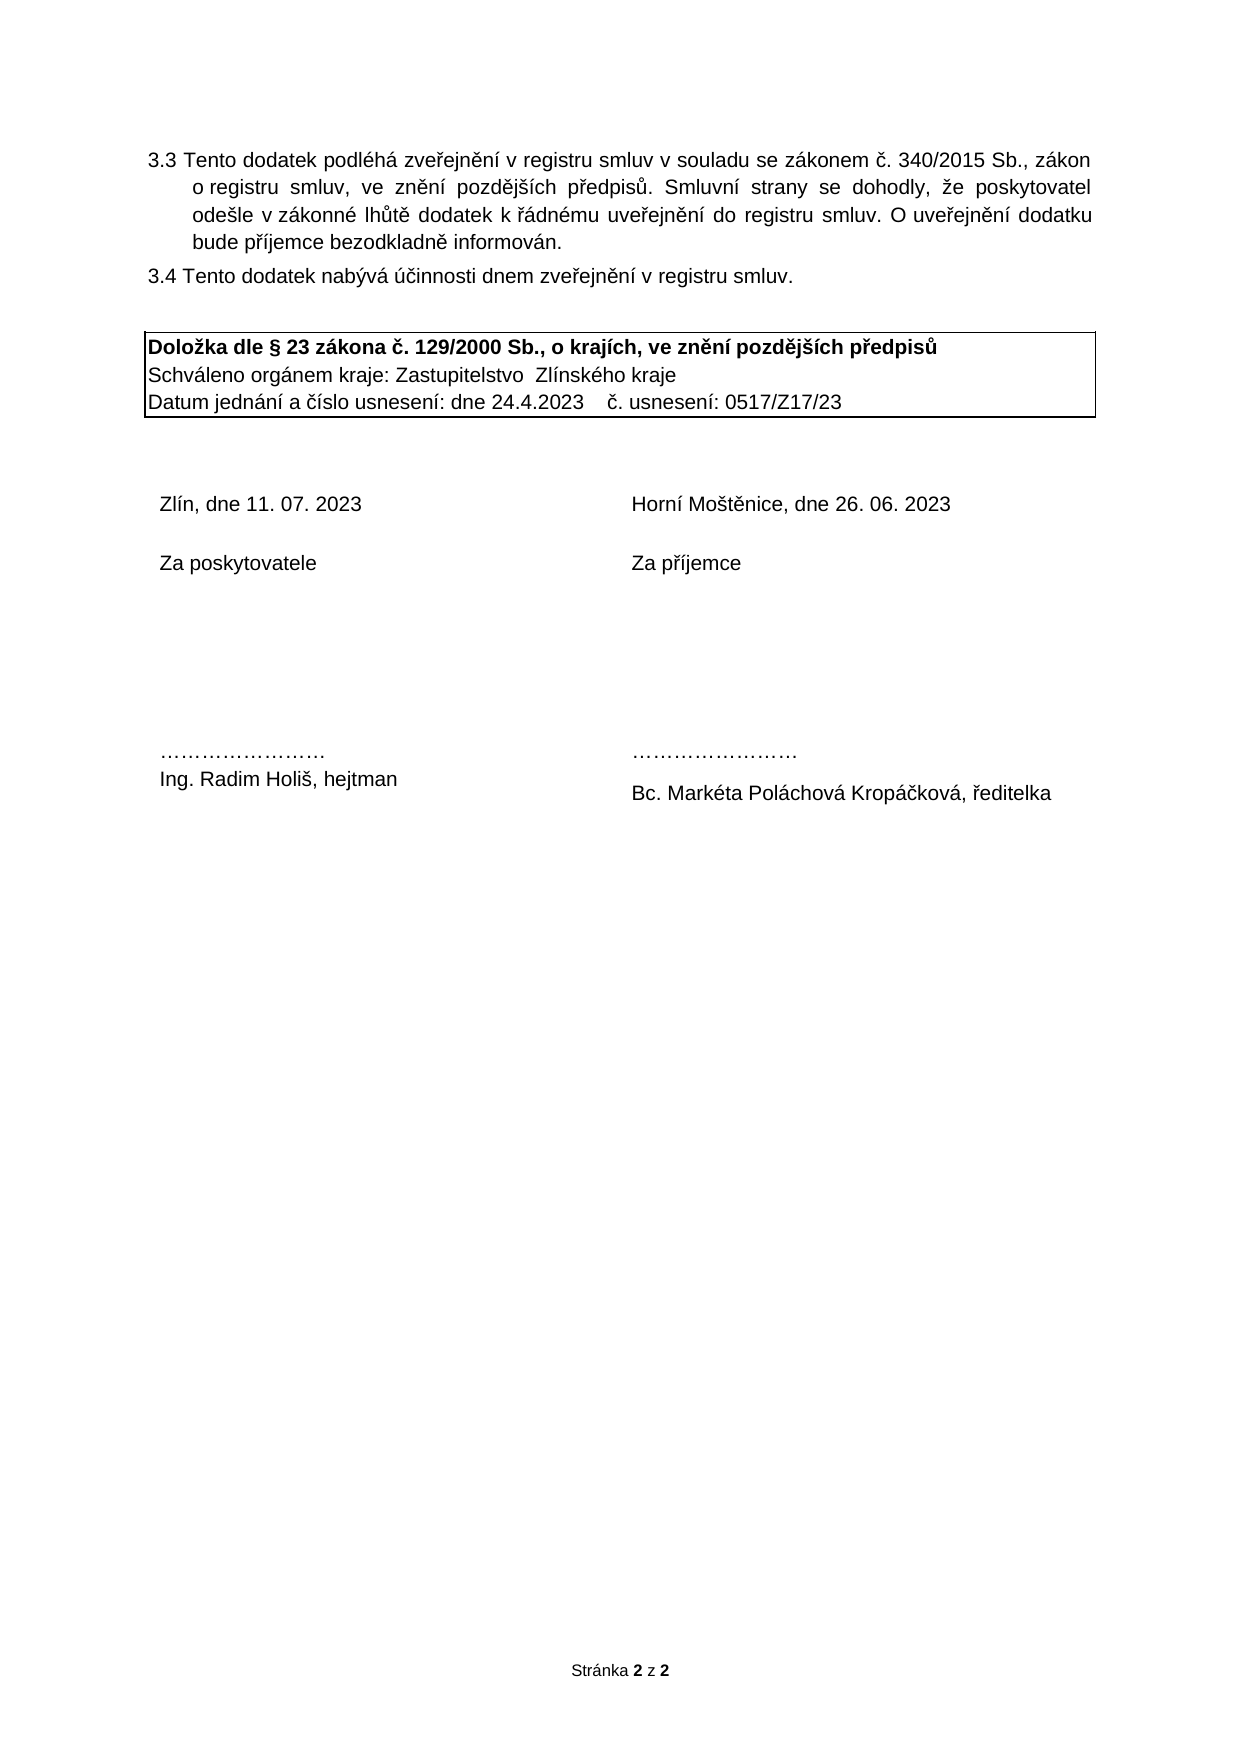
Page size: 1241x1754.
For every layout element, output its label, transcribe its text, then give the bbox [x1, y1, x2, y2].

text 3.4 Tento dodatek nabývá účinnosti dnem zveřejnění v registru smluv. [148, 264, 1093, 288]
table_header Zlín, dne 11. 07. 2023 [148, 476, 620, 535]
table_cell Bc. Markéta Poláchová Kropáčková, ředitelka [620, 767, 1092, 822]
table_header Horní Moštěnice, dne 26. 06. 2023 [620, 476, 1092, 535]
text 3.3 Tento dodatek podléhá zveřejnění v registru smluv v souladu se zákonem č. 340/2015 Sb., zákon o registru smluv, ve znění pozdějších předpisů. Smluvní strany se dohodly, že poskytovatel odešle v zákonné lhůtě dodatek k řádnému uveřejnění do registru smluv. O uveřejnění dodatku bude příjemce bezodkladně informován. [148, 148, 1093, 254]
table_cell Za poskytovatele [148, 535, 620, 594]
table_cell Ing. Radim Holiš, hejtman [148, 767, 620, 822]
text Schváleno orgánem kraje: Zastupitelstvo Zlínského kraje [146, 359, 1095, 386]
table_cell …………………… [148, 594, 620, 767]
table_cell Za příjemce [620, 535, 1092, 594]
text Datum jednání a číslo usnesení: dne 24.4.2023 č. usnesení: 0517/Z17/23 [146, 386, 1095, 416]
table_cell …………………… [620, 594, 1092, 767]
text Doložka dle § 23 zákona č. 129/2000 Sb., o krajích, ve znění pozdějších předpisů [146, 333, 1095, 359]
